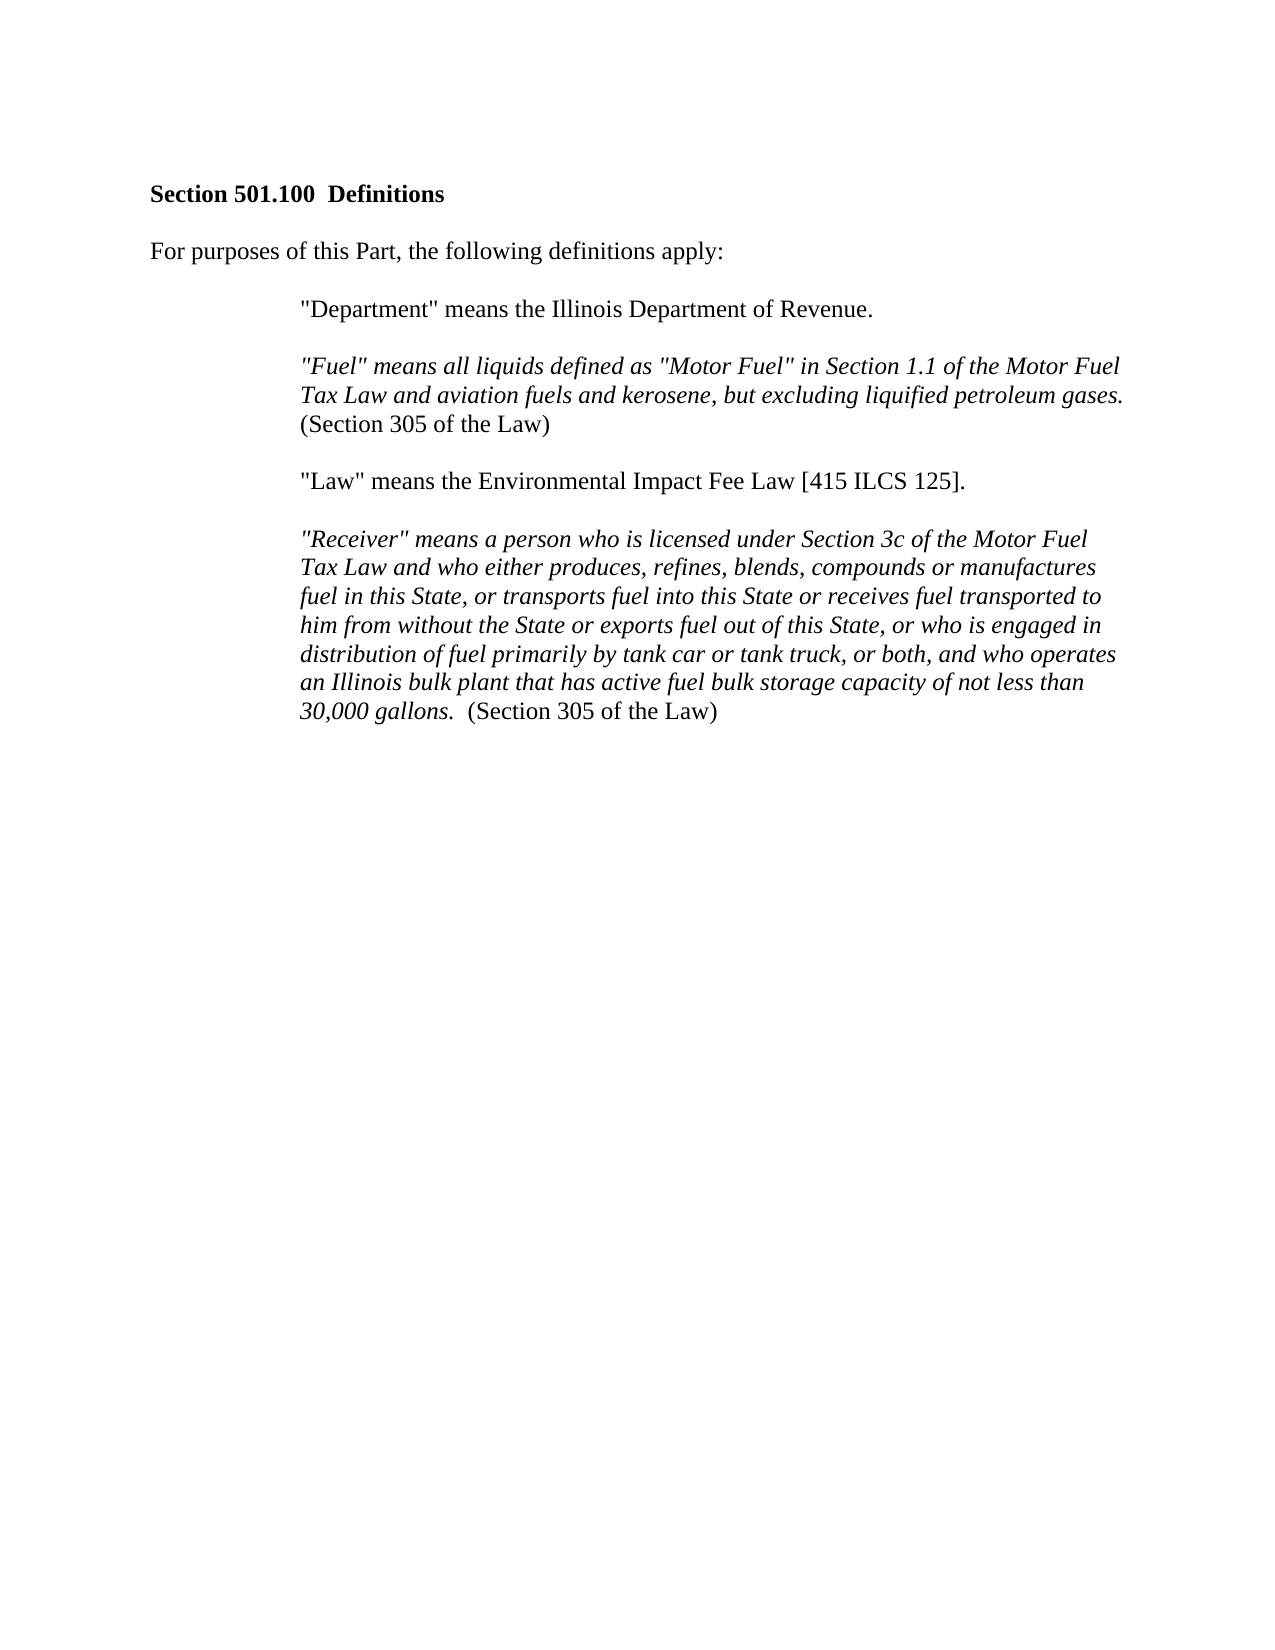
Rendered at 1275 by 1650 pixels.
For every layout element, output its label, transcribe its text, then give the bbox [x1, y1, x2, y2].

text For purposes of this Part, the following definitions apply: [150, 236, 1125, 265]
text "Fuel" means all liquids defined as "Motor Fuel" in Section 1.1 of the Motor Fuel Tax Law and aviation fuels and kerosene, but excluding liquified petroleum gases. (Section 305 of the Law) [225, 351, 1125, 437]
text Section 501.100 Definitions [150, 179, 1125, 207]
text "Receiver" means a person who is licensed under Section 3c of the Motor Fuel Tax Law and who either produces, refines, blends, compounds or manufactures fuel in this State, or transports fuel into this State or receives fuel transported to him from without the State or exports fuel out of this State, or who is engaged in distribution of fuel primarily by tank car or tank truck, or both, and who operates an Illinois bulk plant that has active fuel bulk storage capacity of not less than 30,000 gallons. (Section 305 of the Law) [225, 524, 1125, 725]
text "Law" means the Environmental Impact Fee Law [415 ILCS 125]. [225, 466, 1125, 495]
text "Department" means the Illinois Department of Revenue. [225, 294, 1125, 322]
